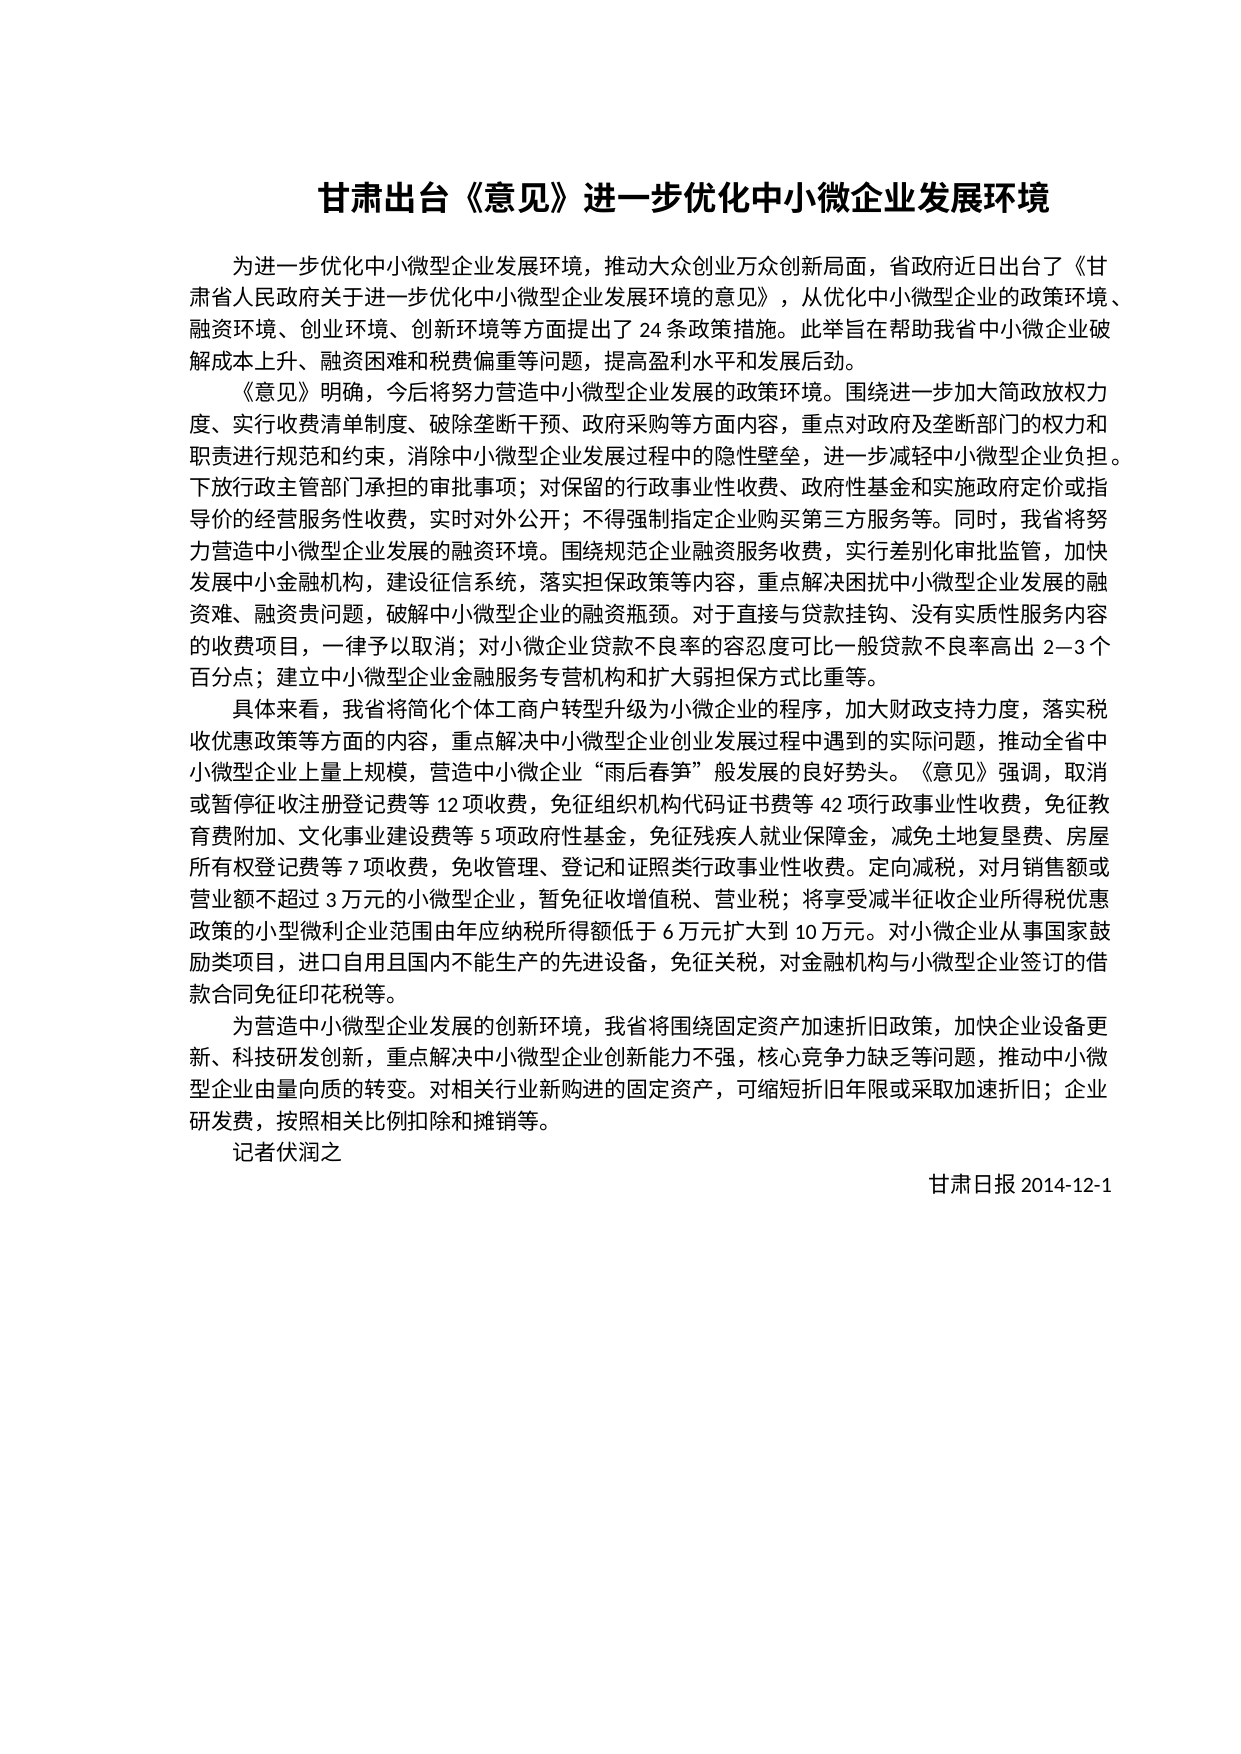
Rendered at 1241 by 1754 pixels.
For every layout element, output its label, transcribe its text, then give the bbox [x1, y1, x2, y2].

text 甘肃日报 [189, 1167, 1111, 1199]
text 为进一步优化中小微型企业发展环境，推动大众创业万众创新局面，省政府近日出台了《甘肃省人民政府关于进一步优化中小微型企业发展环境的意见》，从优化中小微型企业的政策环境、融资环境、创业环境、创新环境等方面提出了24条政策措施。此举旨在帮助我省中小微企业破解成本上升、融资困难和税费偏重等问题，提高盈利水平和发展后劲。 [189, 249, 1111, 375]
text 《意见》明确，今后将努力营造中小微型企业发展的政策环境。围绕进一步加大简政放权力度、实行收费清单制度、破除垄断干预、政府采购等方面内容，重点对政府及垄断部门的权力和职责进行规范和约束，消除中小微型企业发展过程中的隐性壁垒，进一步减轻中小微型企业负担。下放行政主管部门承担的审批事项；对保留的行政事业性收费、政府性基金和实施政府定价或指导价的经营服务性收费，实时对外公开；不得强制指定企业购买第三方服务等。同时，我省将努力营造中小微型企业发展的融资环境。围绕规范企业融资服务收费，实行差别化审批监管，加快发展中小金融机构，建设征信系统，落实担保政策等内容，重点解决困扰中小微型企业发展的融资难、融资贵问题，破解中小微型企业的融资瓶颈。对于直接与贷款挂钩、没有实质性服务内容的收费项目，一律予以取消；对小微企业贷款不良率的容忍度可比一般贷款不良率高出2—3个百分点；建立中小微型企业金融服务专营机构和扩大弱担保方式比重等。 [189, 375, 1111, 692]
text 具体来看，我省将简化个体工商户转型升级为小微企业的程序，加大财政支持力度，落实税收优惠政策等方面的内容，重点解决中小微型企业创业发展过程中遇到的实际问题，推动全省中小微型企业上量上规模，营造中小微企业“雨后春笋”般发展的良好势头。《意见》强调，取消或暂停征收注册登记费等12项收费，免征组织机构代码证书费等42项行政事业性收费，免征教育费附加、文化事业建设费等5项政府性基金，免征残疾人就业保障金，减免土地复垦费、房屋所有权登记费等7项收费，免收管理、登记和证照类行政事业性收费。定向减税，对月销售额或营业额不超过3万元的小微型企业，暂免征收增值税、营业税；将享受减半征收企业所得税优惠政策的小型微利企业范围由年应纳税所得额低于6万元扩大到10万元。对小微企业从事国家鼓励类项目，进口自用且国内不能生产的先进设备，免征关税，对金融机构与小微型企业签订的借款合同免征印花税等。 [189, 692, 1111, 1009]
text 为营造中小微型企业发展的创新环境，我省将围绕固定资产加速折旧政策，加快企业设备更新、科技研发创新，重点解决中小微型企业创新能力不强，核心竞争力缺乏等问题，推动中小微型企业由量向质的转变。对相关行业新购进的固定资产，可缩短折旧年限或采取加速折旧；企业研发费，按照相关比例扣除和摊销等。 [189, 1009, 1111, 1135]
subtitle 甘肃出台《意见》进一步优化中小微企业发展环境 [189, 171, 1111, 219]
text 记者伏润之 [189, 1135, 1111, 1167]
